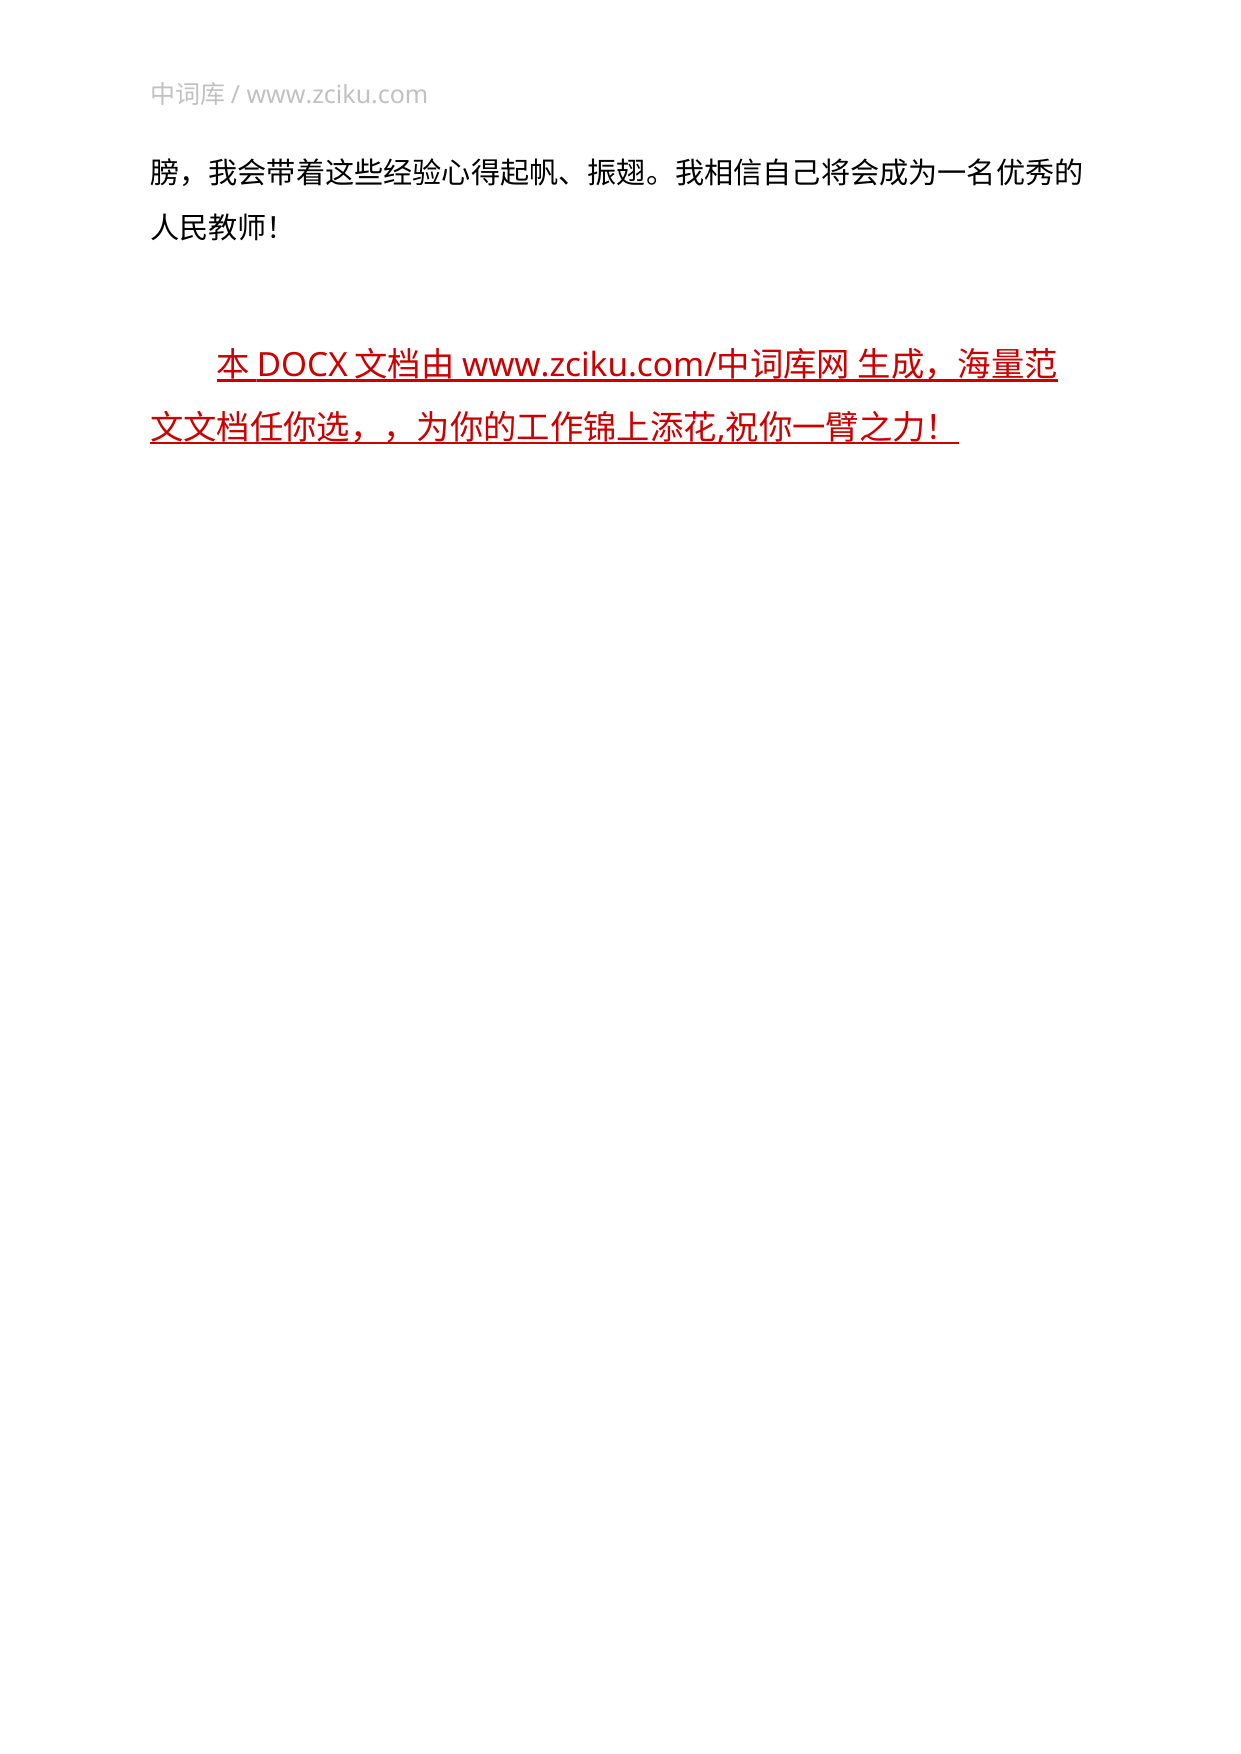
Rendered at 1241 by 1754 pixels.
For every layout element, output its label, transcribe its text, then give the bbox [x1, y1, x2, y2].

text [150, 150, 1090, 247]
text 本DOCX文档由 www.zciku.com/中词库网 生成，海量范文文档任你选，，为你的工作锦上添花,祝你一臂之力！ [150, 338, 1090, 449]
